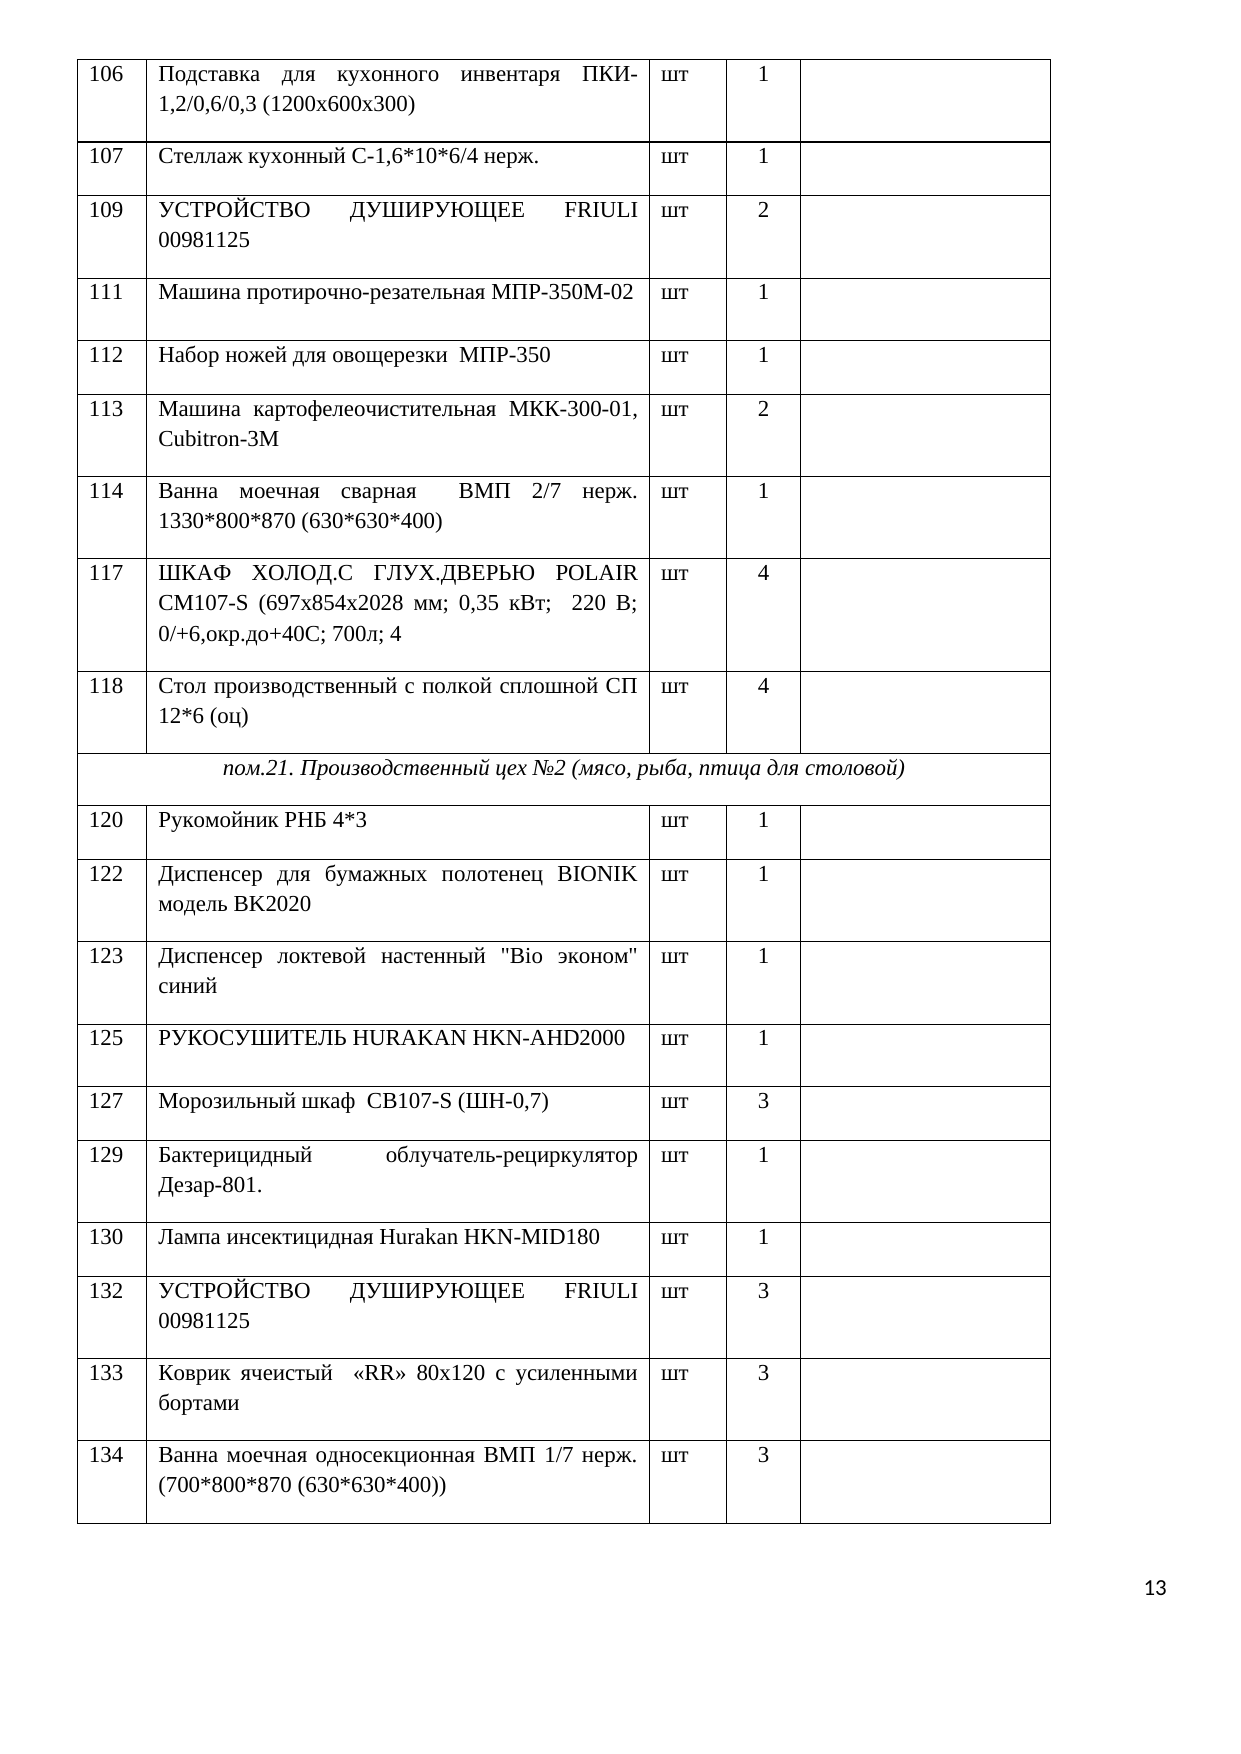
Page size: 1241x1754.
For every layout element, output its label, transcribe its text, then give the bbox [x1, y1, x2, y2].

table_cell 122 [78, 860, 146, 941]
table_cell 1 [727, 1141, 800, 1222]
table_cell 2 [727, 395, 800, 476]
table_cell 3 [727, 1087, 800, 1140]
table_cell 107 [78, 143, 146, 195]
table_cell шт [650, 1277, 726, 1358]
table_cell 133 [78, 1359, 146, 1440]
table_cell шт [650, 1025, 726, 1086]
table_cell [801, 1359, 1050, 1440]
table_cell 112 [78, 341, 146, 394]
table_cell 120 [78, 806, 146, 859]
table_cell шт [650, 1441, 726, 1523]
table_cell Бактерицидный облучатель-рециркулятор Дезар-801. [147, 1141, 649, 1222]
table_cell Ванна моечная сварная ВМП 2/7 нерж. 1330*800*870 (630*630*400) [147, 477, 649, 558]
table_cell Ванна моечная односекционная ВМП 1/7 нерж.(700*800*870 (630*630*400)) [147, 1441, 649, 1523]
table_cell Морозильный шкаф CB107-S (ШН-0,7) [147, 1087, 649, 1140]
table_cell [801, 806, 1050, 859]
table_cell шт [650, 279, 726, 340]
table_cell 3 [727, 1441, 800, 1523]
table_cell Стеллаж кухонный С-1,6*10*6/4 нерж. [147, 143, 649, 195]
table_cell шт [650, 143, 726, 195]
table_cell шт [650, 477, 726, 558]
table_cell 1 [727, 143, 800, 195]
table_cell 125 [78, 1025, 146, 1086]
table_cell 4 [727, 559, 800, 671]
table_cell шт [650, 196, 726, 277]
table_cell шт [650, 395, 726, 476]
table_cell 2 [727, 196, 800, 277]
table_cell РУКОСУШИТЕЛЬ HURAKAN HKN-AHD2000 [147, 1025, 649, 1086]
table_cell Коврик ячеистый «RR» 80х120 с усиленными бортами [147, 1359, 649, 1440]
table_cell 111 [78, 279, 146, 340]
table_cell 106 [78, 60, 146, 141]
table_cell 1 [727, 341, 800, 394]
table_cell [801, 1025, 1050, 1086]
table_cell [801, 60, 1050, 141]
table_cell [801, 1223, 1050, 1276]
table_cell шт [650, 1087, 726, 1140]
table_cell 1 [727, 806, 800, 859]
table_cell [801, 395, 1050, 476]
table_cell шт [650, 860, 726, 941]
table_cell [801, 1141, 1050, 1222]
table_cell шт [650, 942, 726, 1023]
table_cell 1 [727, 860, 800, 941]
table_cell шт [650, 341, 726, 394]
table_cell 118 [78, 672, 146, 753]
table_cell 123 [78, 942, 146, 1023]
table_cell 129 [78, 1141, 146, 1222]
table_cell 3 [727, 1359, 800, 1440]
table_cell шт [650, 672, 726, 753]
table_cell Машина картофелеочистительная МКК-300-01, Cubitron-3M [147, 395, 649, 476]
table_cell [801, 143, 1050, 195]
table_cell 114 [78, 477, 146, 558]
table_cell [801, 1277, 1050, 1358]
table_cell 1 [727, 1223, 800, 1276]
table_cell 1 [727, 60, 800, 141]
table_cell 109 [78, 196, 146, 277]
table_cell ШКАФ ХОЛОД.С ГЛУХ.ДВЕРЬЮ POLAIR CM107-S (697х854х2028 мм; 0,35 кВт; 220 В; 0/+6,окр.до+40С; 700л; 4 [147, 559, 649, 671]
table_cell 127 [78, 1087, 146, 1140]
table_cell Подставка для кухонного инвентаря ПКИ-1,2/0,6/0,3 (1200х600х300) [147, 60, 649, 141]
table_cell Набор ножей для овощерезки МПР-350 [147, 341, 649, 394]
table_cell шт [650, 1359, 726, 1440]
table_cell шт [650, 1223, 726, 1276]
table_cell шт [650, 1141, 726, 1222]
table_cell 117 [78, 559, 146, 671]
table_cell 132 [78, 1277, 146, 1358]
table_cell 4 [727, 672, 800, 753]
table_cell Рукомойник РНБ 4*3 [147, 806, 649, 859]
table_cell шт [650, 60, 726, 141]
table_cell Диспенсер для бумажных полотенец BIONIK модель BK2020 [147, 860, 649, 941]
table_cell 130 [78, 1223, 146, 1276]
table_cell [801, 1441, 1050, 1523]
table_cell 1 [727, 477, 800, 558]
table_cell Стол производственный с полкой сплошной СП 12*6 (оц) [147, 672, 649, 753]
table_cell 113 [78, 395, 146, 476]
table_cell шт [650, 806, 726, 859]
table_cell шт [650, 559, 726, 671]
table_cell УСТРОЙСТВО ДУШИРУЮЩЕЕ FRIULI 00981125 [147, 1277, 649, 1358]
table_cell 1 [727, 1025, 800, 1086]
table_cell [801, 279, 1050, 340]
table_cell [801, 942, 1050, 1023]
table_cell пом.21. Производственный цех №2 (мясо, рыба, птица для столовой) [78, 754, 1050, 805]
table_cell 1 [727, 279, 800, 340]
table_cell [801, 341, 1050, 394]
table_cell Машина протирочно-резательная МПР-350М-02 [147, 279, 649, 340]
table_cell 1 [727, 942, 800, 1023]
table_cell [801, 477, 1050, 558]
table_cell Лампа инсектицидная Hurakan HKN-MID180 [147, 1223, 649, 1276]
table_cell Диспенсер локтевой настенный "Bio эконом" синий [147, 942, 649, 1023]
table_cell [801, 196, 1050, 277]
table_cell 134 [78, 1441, 146, 1523]
table_cell [801, 559, 1050, 671]
table_cell [801, 860, 1050, 941]
table_cell [801, 1087, 1050, 1140]
table_cell 3 [727, 1277, 800, 1358]
table_cell [801, 672, 1050, 753]
table_cell УСТРОЙСТВО ДУШИРУЮЩЕЕ FRIULI 00981125 [147, 196, 649, 277]
